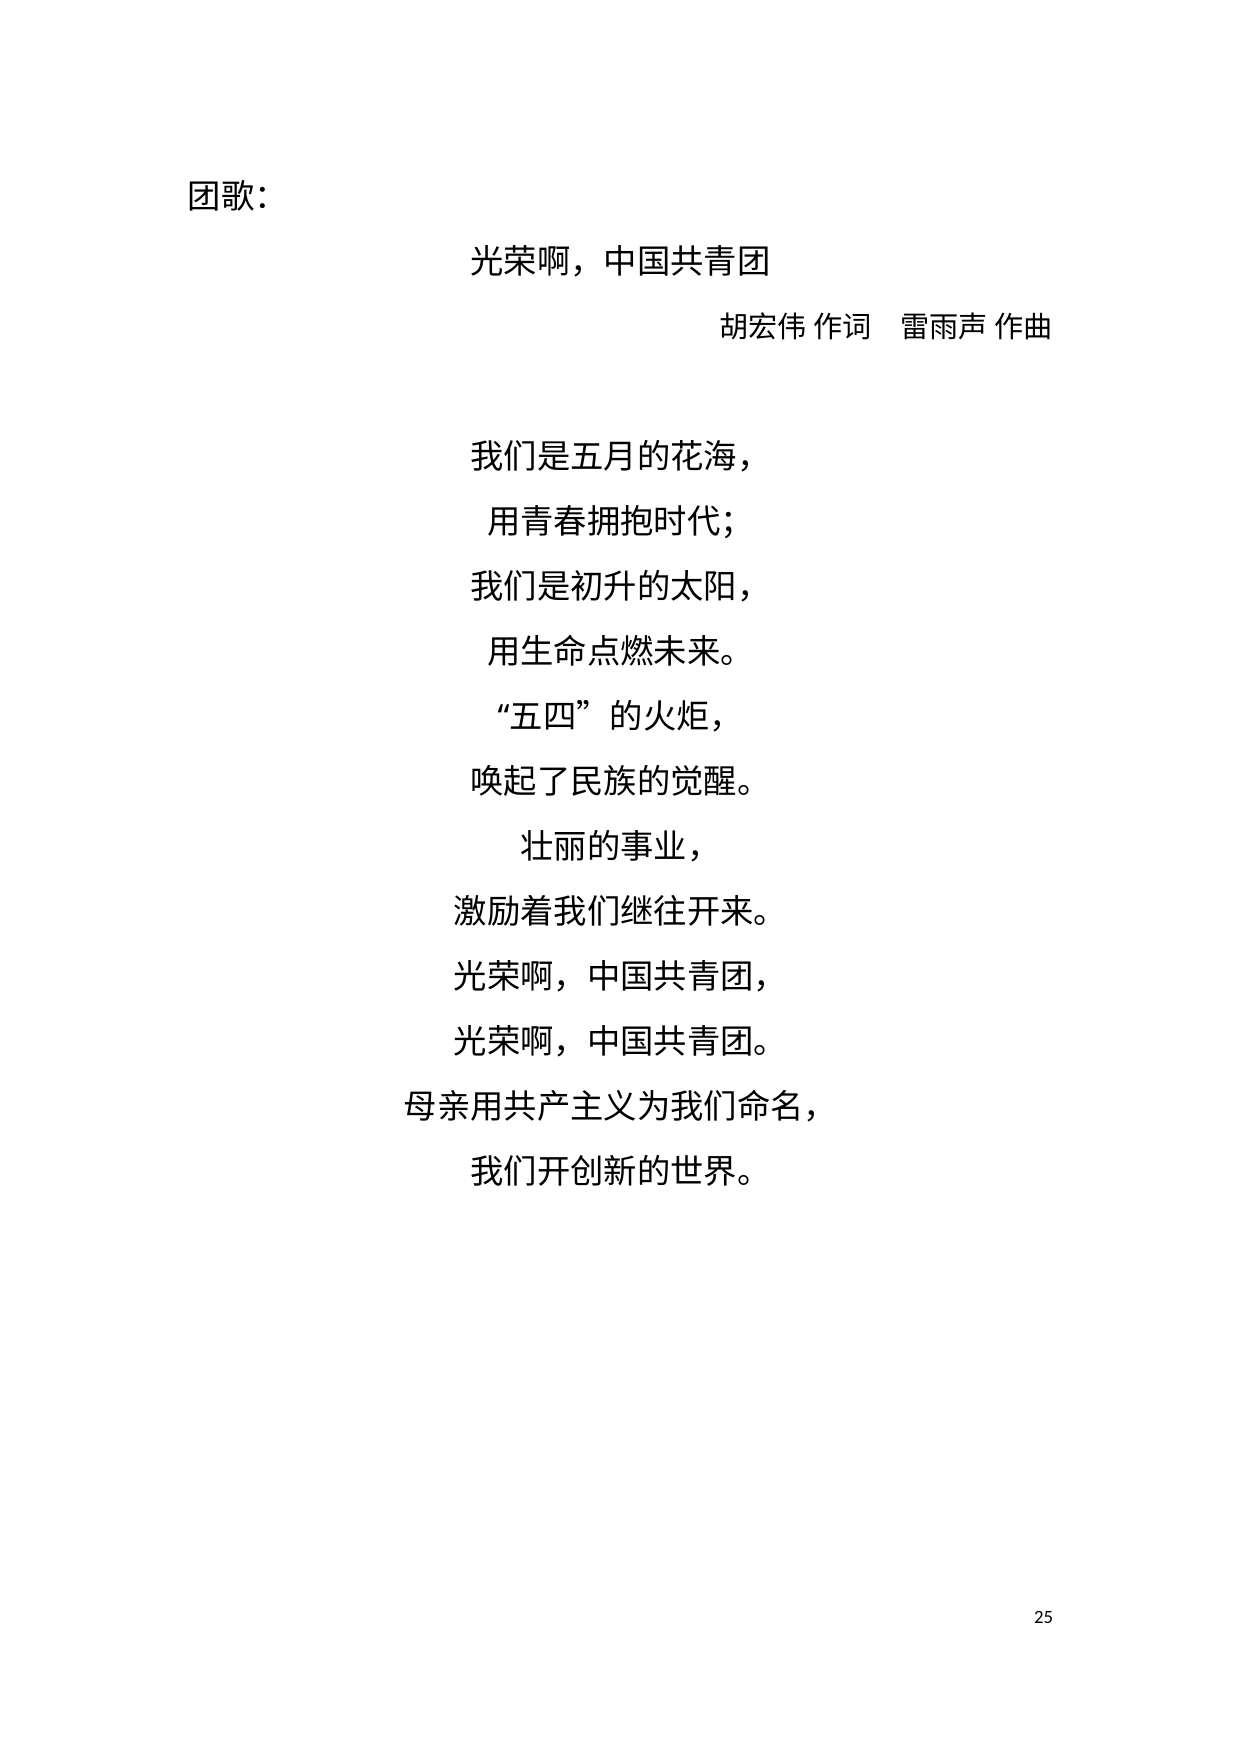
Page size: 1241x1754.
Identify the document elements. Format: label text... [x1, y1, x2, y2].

text 激励着我们继往开来。 [187, 877, 1053, 942]
text “五四”的火炬， [187, 682, 1053, 747]
text 我们是五月的花海， [187, 422, 1053, 487]
text 用青春拥抱时代； [187, 487, 1053, 552]
text 光荣啊，中国共青团 [187, 227, 1053, 292]
text 唤起了民族的觉醒。 [187, 747, 1053, 812]
text 母亲用共产主义为我们命名， [187, 1072, 1053, 1137]
text 用生命点燃未来。 [187, 617, 1053, 682]
text 光荣啊，中国共青团， [187, 942, 1053, 1007]
text 壮丽的事业， [187, 812, 1053, 877]
text 光荣啊，中国共青团。 [187, 1007, 1053, 1072]
text 团歌： [187, 162, 1053, 227]
text 胡宏伟 作词 雷雨声 作曲 [187, 292, 1053, 357]
text 我们开创新的世界。 [187, 1137, 1053, 1202]
text 我们是初升的太阳， [187, 552, 1053, 617]
